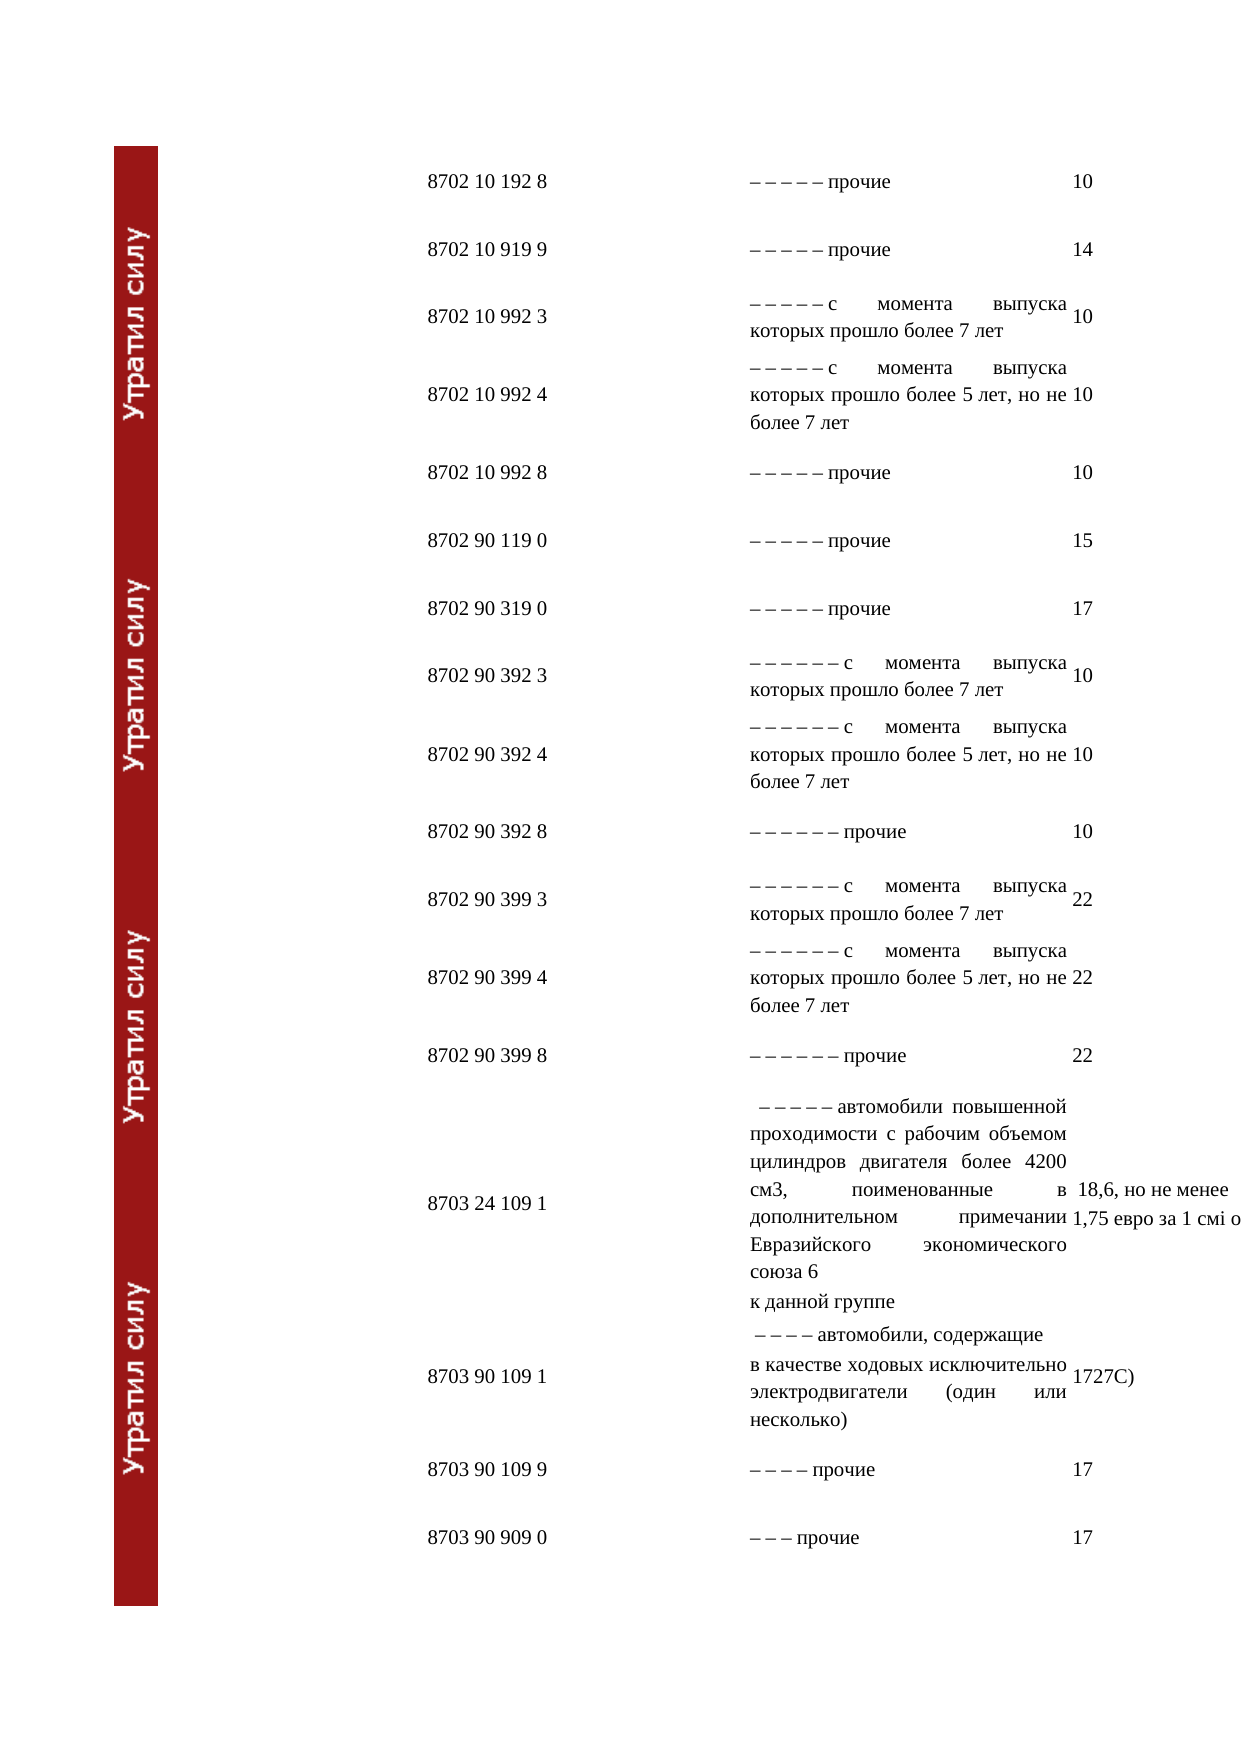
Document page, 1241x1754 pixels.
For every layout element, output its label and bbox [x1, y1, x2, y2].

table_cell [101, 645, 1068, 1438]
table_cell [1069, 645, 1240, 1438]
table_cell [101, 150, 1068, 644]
picture [114, 146, 158, 150]
picture [114, 1574, 158, 1606]
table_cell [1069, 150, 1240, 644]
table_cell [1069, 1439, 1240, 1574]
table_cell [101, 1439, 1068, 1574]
